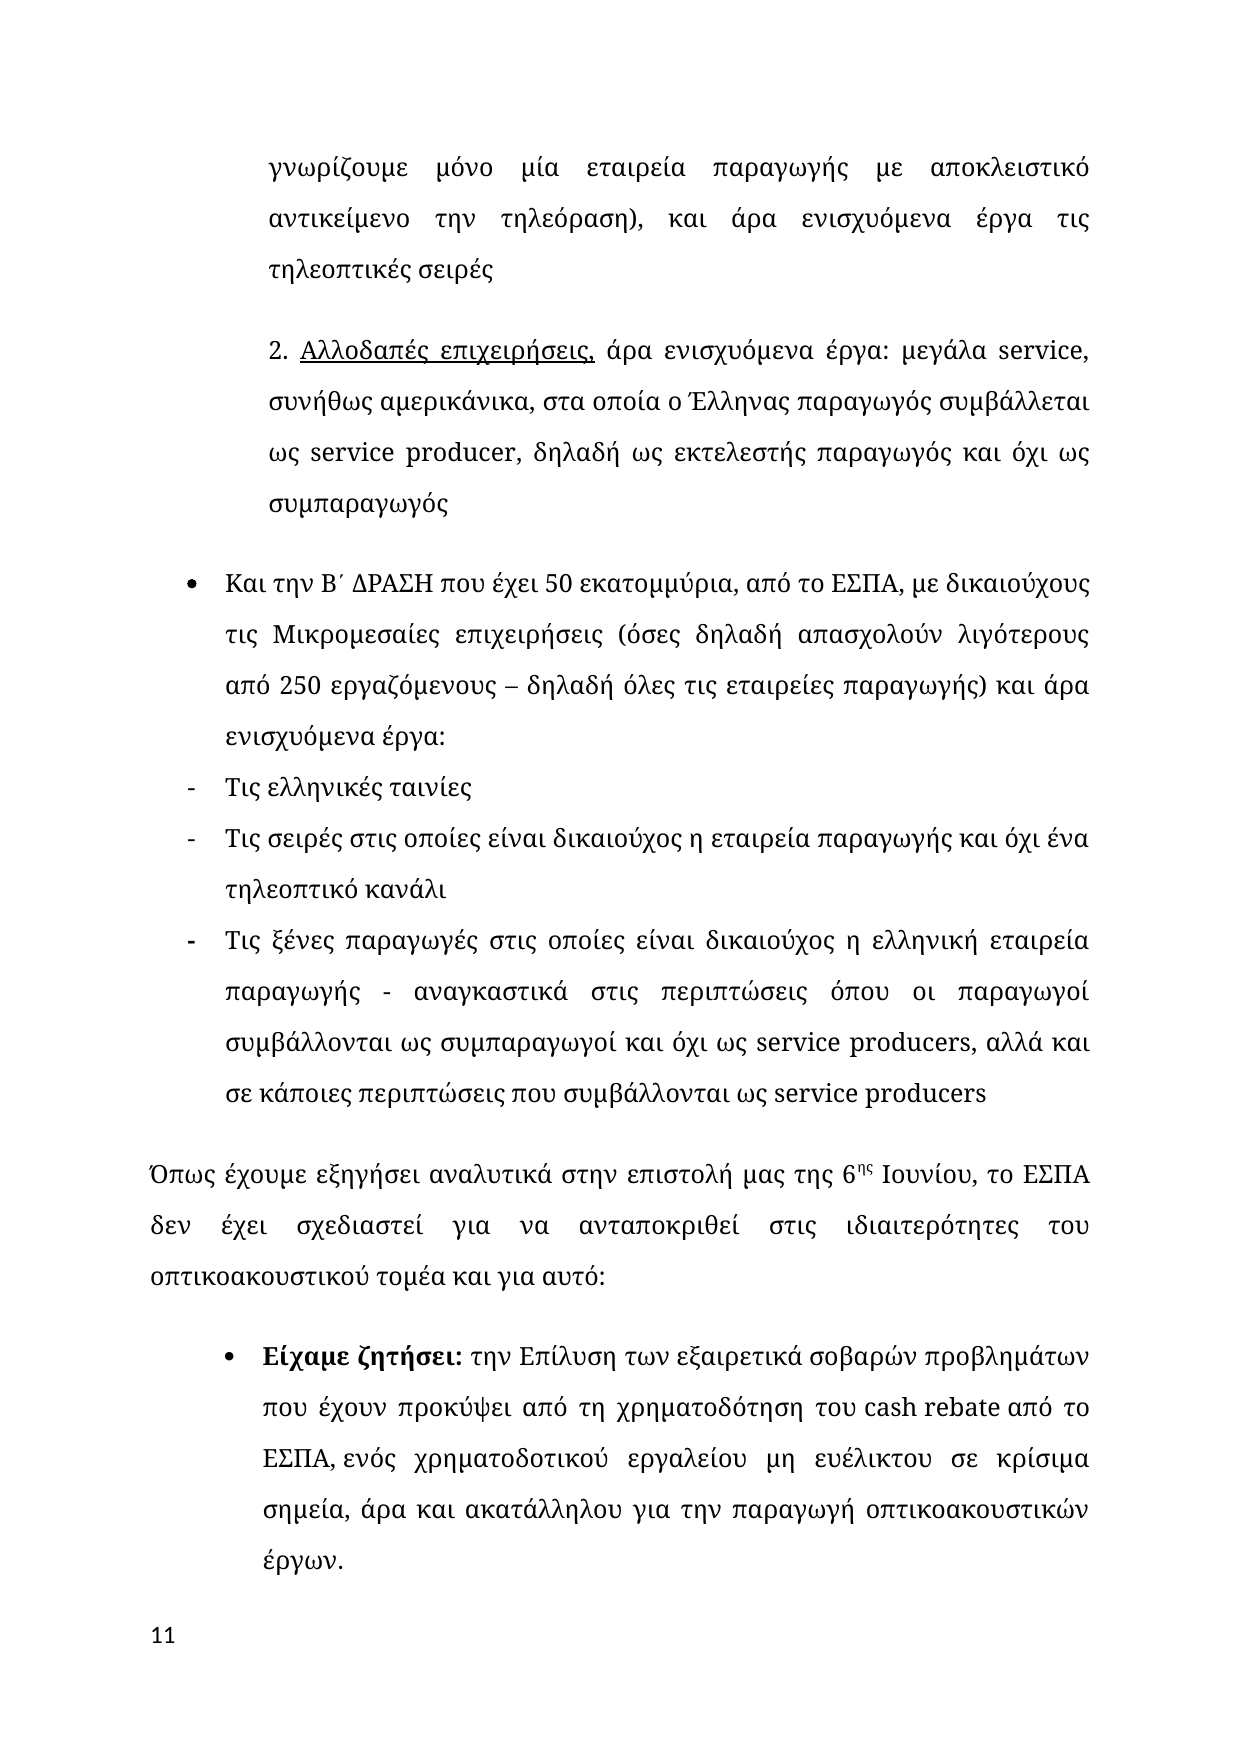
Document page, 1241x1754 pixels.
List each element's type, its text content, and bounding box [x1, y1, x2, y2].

list Είχαμε ζητήσει: την Επίλυση των εξαιρετικά σοβαρών προβλημάτων που έχουν προκύψει από τη χρηματοδότηση του cash rebate από το ΕΣΠΑ, ενός χρηματοδοτικού εργαλείου μη ευέλικτου σε κρίσιμα σημεία, άρα και ακατάλληλου για την παραγωγή οπτικοακουστικών έργων. [225, 1338, 1090, 1577]
list Και την Β´ ΔΡΑΣΗ που έχει 50 εκατομμύρια, από το ΕΣΠΑ, με δικαιούχους τις Μικρομεσαίες επιχειρήσεις (όσες δηλαδή απασχολούν λιγότερους από 250 εργαζόμενους – δηλαδή όλες τις εταιρείες παραγωγής) και άρα ενισχυόμενα έργα: [187, 566, 1090, 753]
text 2. Αλλοδαπές επιχειρήσεις, άρα ενισχυόμενα έργα: μεγάλα service, συνήθως αμερικάνικα, στα οποία ο Έλληνας παραγωγός συμβάλλεται ως service producer, δηλαδή ως εκτελεστής παραγωγός και όχι ως συμπαραγωγός [268, 332, 1090, 519]
text Όπως έχουμε εξηγήσει αναλυτικά στην επιστολή μας της 6ης Ιουνίου, το ΕΣΠΑ δεν έχει σχεδιαστεί για να ανταποκριθεί στις ιδιαιτερότητες του οπτικοακουστικού τομέα και για αυτό: [150, 1156, 1090, 1292]
list Τις ελληνικές ταινίες [187, 770, 1090, 804]
list Τις σειρές στις οποίες είναι δικαιούχος η εταιρεία παραγωγής και όχι ένα τηλεοπτικό κανάλι [187, 821, 1090, 906]
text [268, 150, 1090, 286]
list Τις ξένες παραγωγές στις οποίες είναι δικαιούχος η ελληνική εταιρεία παραγωγής - αναγκαστικά στις περιπτώσεις όπου οι παραγωγοί συμβάλλονται ως συμπαραγωγοί και όχι ως service producers, αλλά και σε κάποιες περιπτώσεις που συμβάλλονται ως service producers [187, 923, 1090, 1110]
